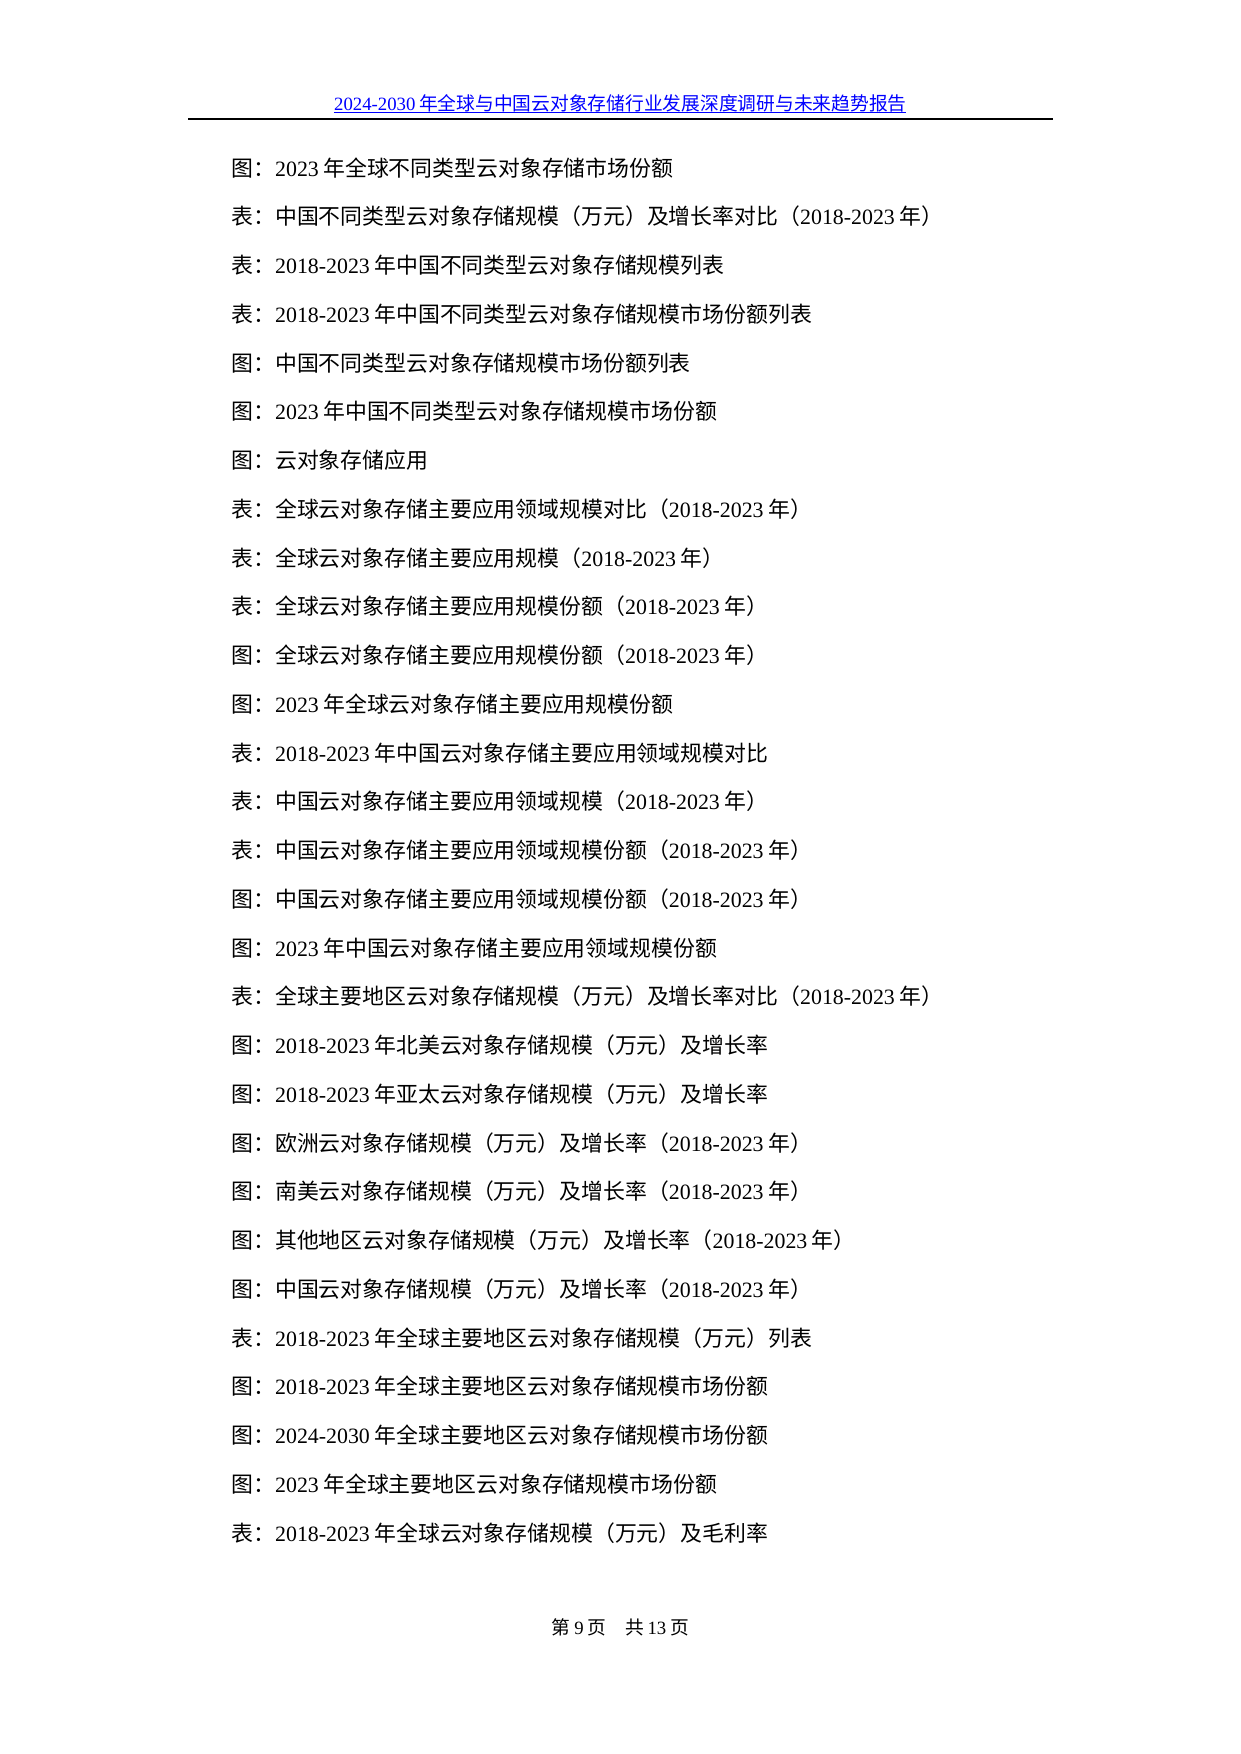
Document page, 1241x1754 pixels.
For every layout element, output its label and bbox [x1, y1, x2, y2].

text [187, 150, 1053, 1548]
